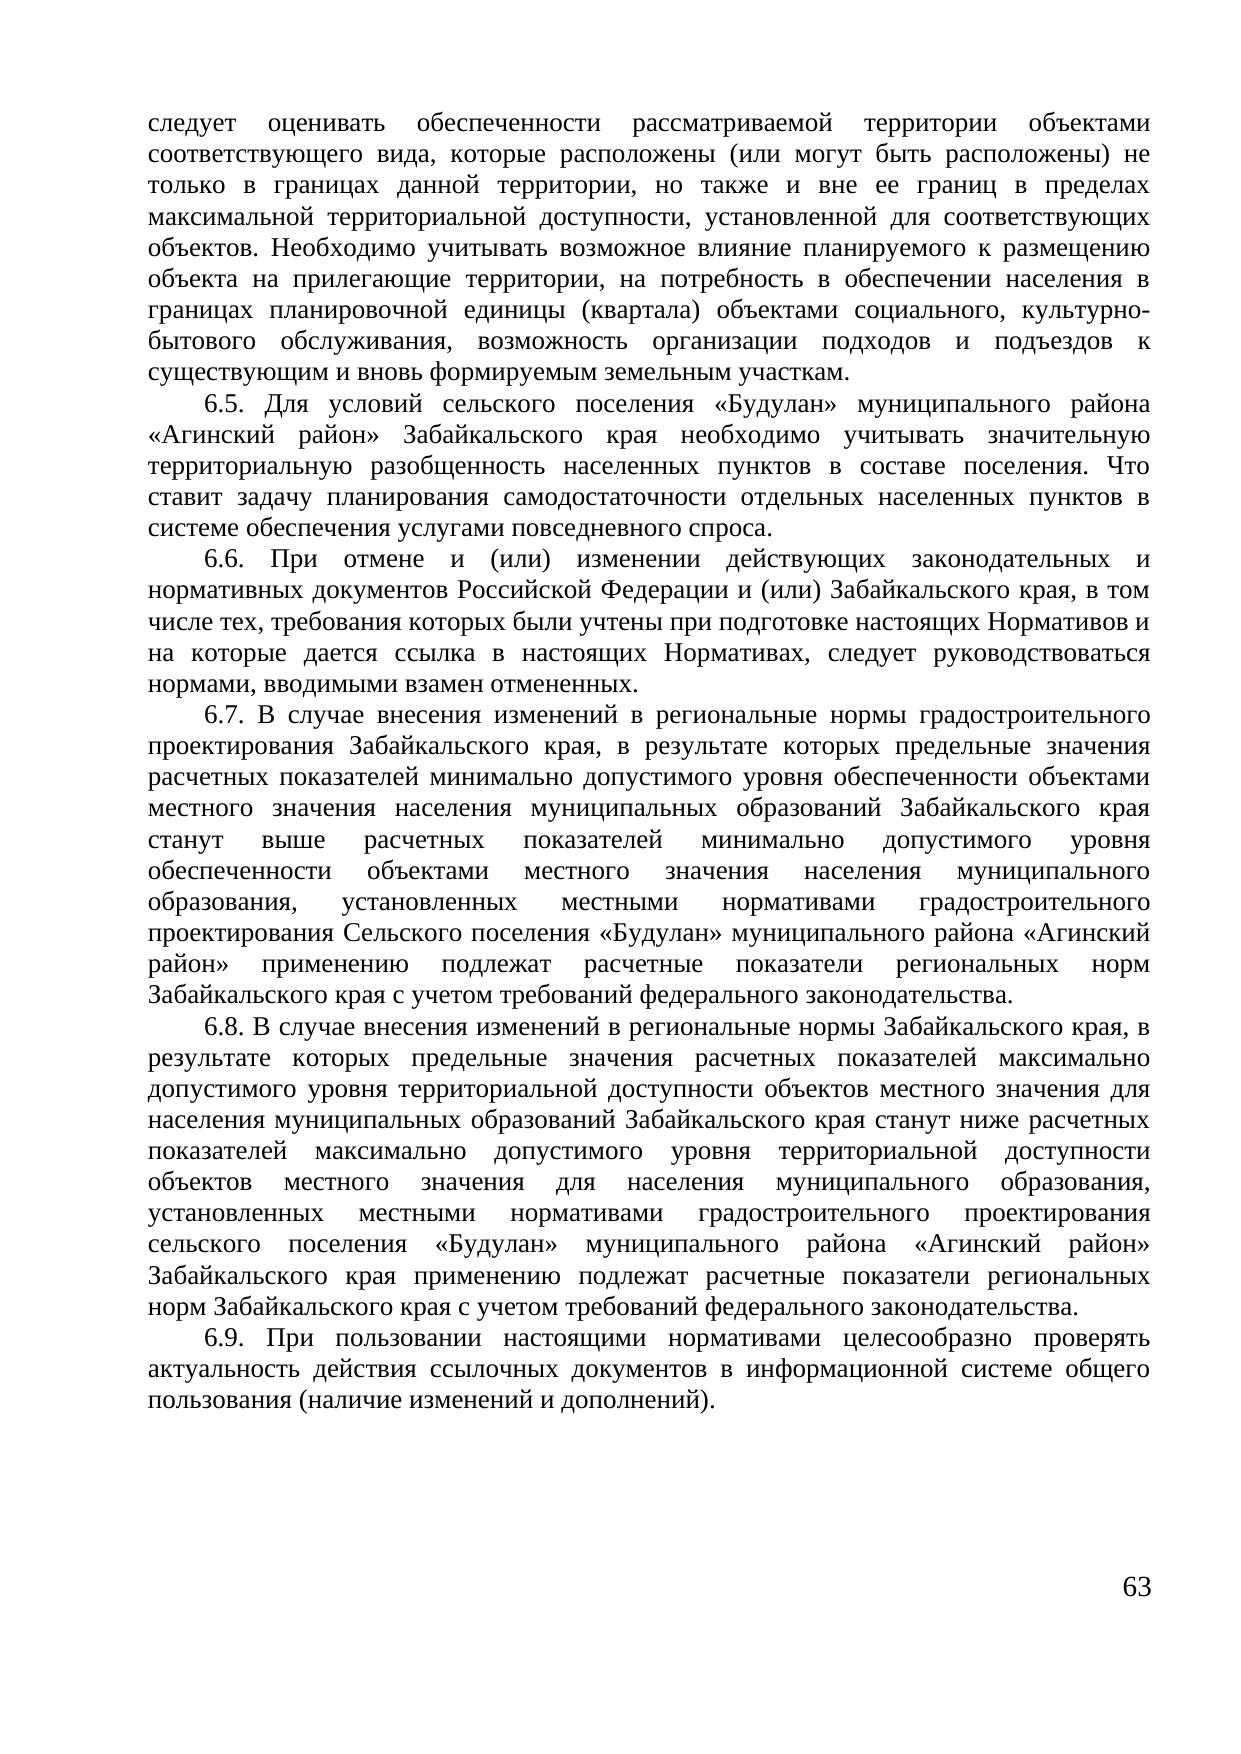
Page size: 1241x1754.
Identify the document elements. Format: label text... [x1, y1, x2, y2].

text 6.5. Для условий сельского поселения «Будулан» муниципального района «Агинский район» Забайкальского края необходимо учитывать значительную территориальную разобщенность населенных пунктов в составе поселения. Что ставит задачу планирования самодостаточности отдельных населенных пунктов в системе обеспечения услугами повседневного спроса. [148, 387, 1152, 542]
text 6.9. При пользовании настоящими нормативами целесообразно проверять актуальность действия ссылочных документов в информационной системе общего пользования (наличие изменений и дополнений). [148, 1321, 1152, 1414]
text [148, 106, 1152, 387]
text 6.7. В случае внесения изменений в региональные нормы градостроительного проектирования Забайкальского края, в результате которых предельные значения расчетных показателей минимально допустимого уровня обеспеченности объектами местного значения населения муниципальных образований Забайкальского края станут выше расчетных показателей минимально допустимого уровня обеспеченности объектами местного значения населения муниципального образования, установленных местными нормативами градостроительного проектирования Сельского поселения «Будулан» муниципального района «Агинский район» применению подлежат расчетные показатели региональных норм Забайкальского края с учетом требований федерального законодательства. [148, 698, 1152, 1009]
text 6.8. В случае внесения изменений в региональные нормы Забайкальского края, в результате которых предельные значения расчетных показателей максимально допустимого уровня территориальной доступности объектов местного значения для населения муниципальных образований Забайкальского края станут ниже расчетных показателей максимально допустимого уровня территориальной доступности объектов местного значения для населения муниципального образования, установленных местными нормативами градостроительного проектирования сельского поселения «Будулан» муниципального района «Агинский район» Забайкальского края применению подлежат расчетные показатели региональных норм Забайкальского края с учетом требований федерального законодательства. [148, 1009, 1152, 1321]
text 6.6. При отмене и (или) изменении действующих законодательных и нормативных документов Российской Федерации и (или) Забайкальского края, в том числе тех, требования которых были учтены при подготовке настоящих Нормативов и на которые дается ссылка в настоящих Нормативах, следует руководствоваться нормами, вводимыми взамен отмененных. [148, 542, 1152, 698]
